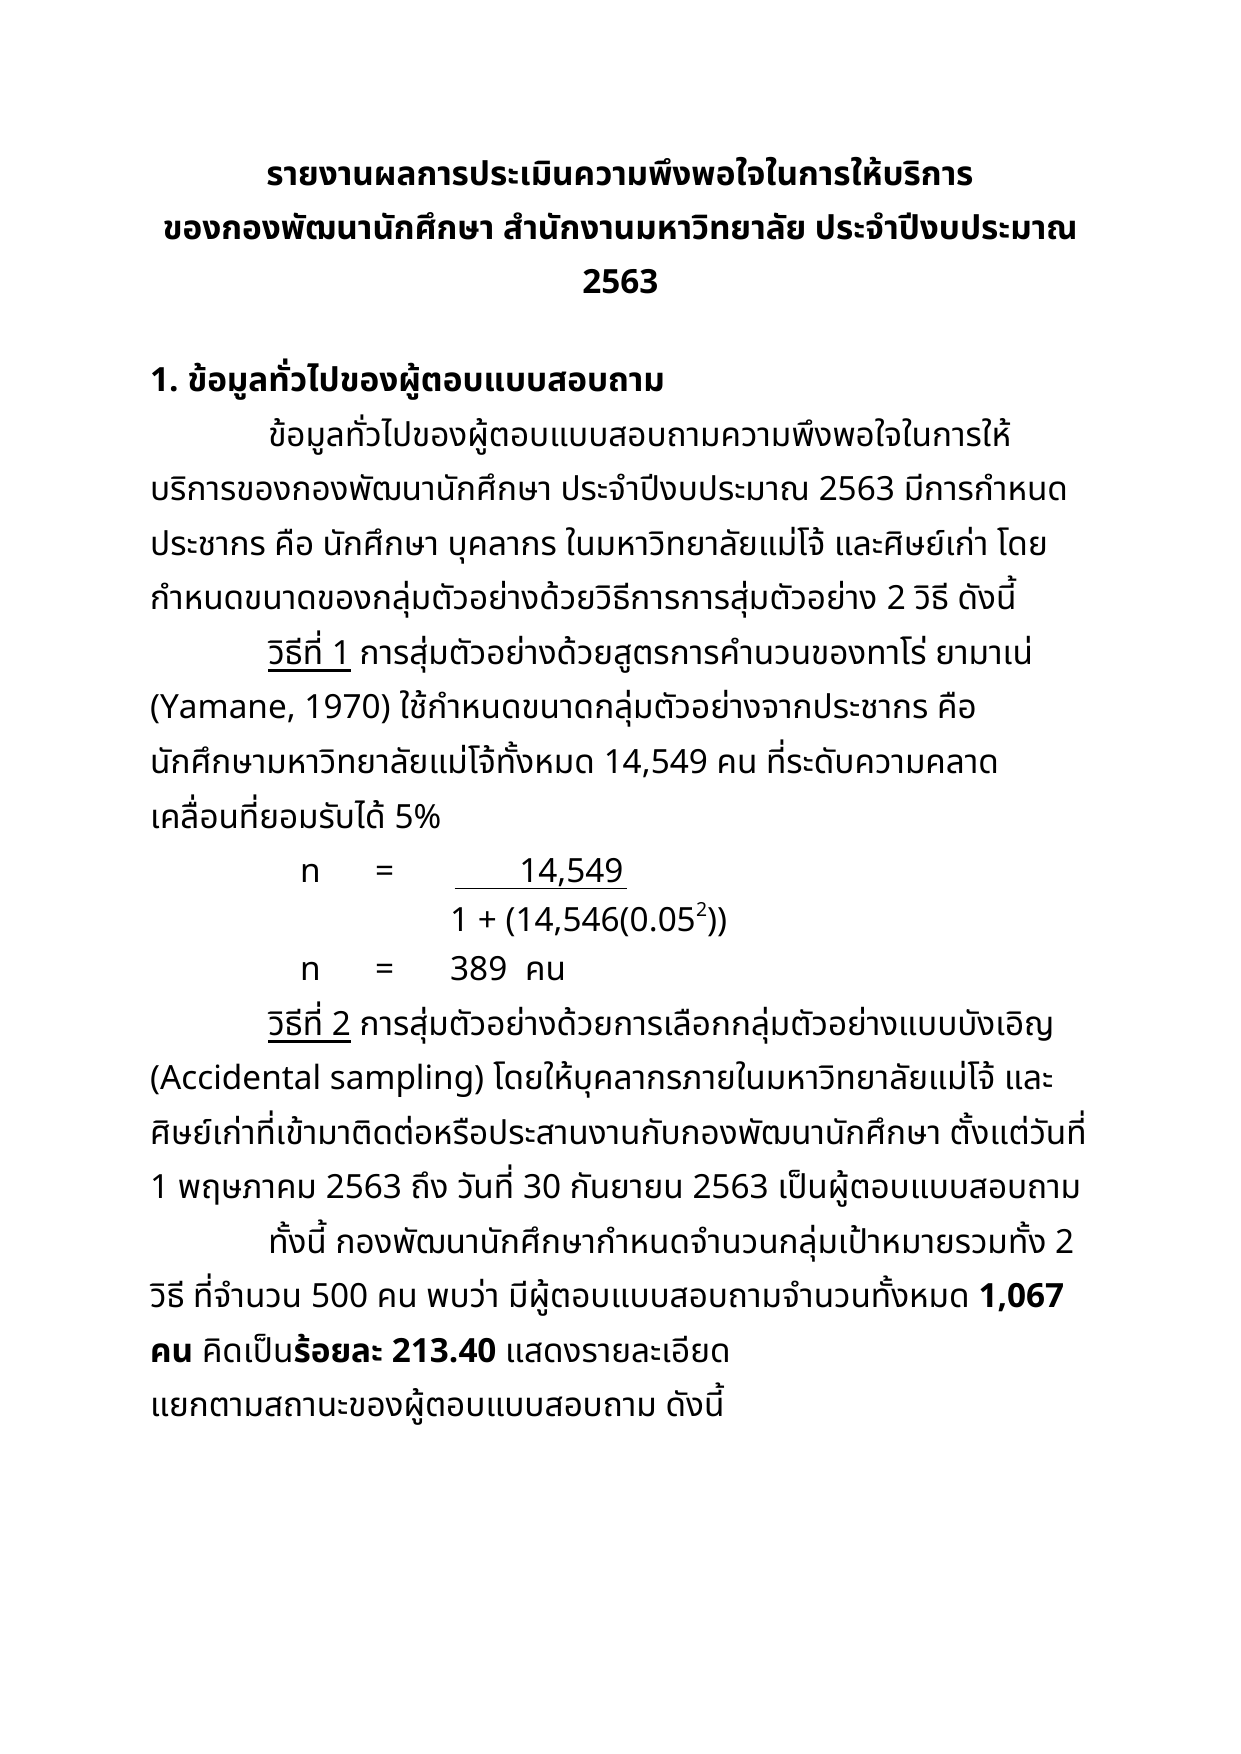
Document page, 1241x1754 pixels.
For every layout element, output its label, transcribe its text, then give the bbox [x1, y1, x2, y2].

text n = 389 คน [182, 945, 1090, 996]
text n = 14,549 [182, 847, 1090, 892]
text ทั้งนี้ กองพัฒนานักศึกษากำหนดจำนวนกลุ่มเป้าหมายรวมทั้ง 2 วิธี ที่จำนวน 500 คน พบว่า มีผู้ตอบแบบสอบถามจำนวนทั้งหมด 1,067 คน คิดเป็นร้อยละ 213.40 แสดงรายละเอียด แยกตามสถานะของผู้ตอบแบบสอบถาม ดังนี้ [150, 1218, 1090, 1432]
text รายงานผลการประเมินความพึงพอใจในการให้บริการ ของกองพัฒนานักศึกษา สำนักงานมหาวิทยาลัย ประจำปีงบประมาณ 2563 [150, 150, 1090, 304]
text วิธีที่ 1 การสุ่มตัวอย่างด้วยสูตรการคำนวนของทาโร่ ยามาเน่ (Yamane, 1970) ใช้กำหนดขนาดกลุ่มตัวอย่างจากประชากร คือ นักศึกษามหาวิทยาลัยแม่โจ้ทั้งหมด 14,549 คน ที่ระดับความคลาดเคลื่อนที่ยอมรับได้ 5% [150, 629, 1090, 843]
text วิธีที่ 2 การสุ่มตัวอย่างด้วยการเลือกกลุ่มตัวอย่างแบบบังเอิญ (Accidental sampling) โดยให้บุคลากรภายในมหาวิทยาลัยแม่โจ้ และศิษย์เก่าที่เข้ามาติดต่อหรือประสานงานกับกองพัฒนานักศึกษา ตั้งแต่วันที่ 1 พฤษภาคม 2563 ถึง วันที่ 30 กันยายน 2563 เป็นผู้ตอบแบบสอบถาม [150, 999, 1090, 1214]
text 1 + (14,546(0.052)) [150, 896, 1090, 941]
text 1. ข้อมูลทั่วไปของผู้ตอบแบบสอบถาม [150, 356, 1090, 407]
text ข้อมูลทั่วไปของผู้ตอบแบบสอบถามความพึงพอใจในการให้บริการของกองพัฒนานักศึกษา ประจำปีงบประมาณ 2563 มีการกำหนดประชากร คือ นักศึกษา บุคลากร ในมหาวิทยาลัยแม่โจ้ และศิษย์เก่า โดยกำหนดขนาดของกลุ่มตัวอย่างด้วยวิธีการการสุ่มตัวอย่าง 2 วิธี ดังนี้ [150, 411, 1090, 625]
